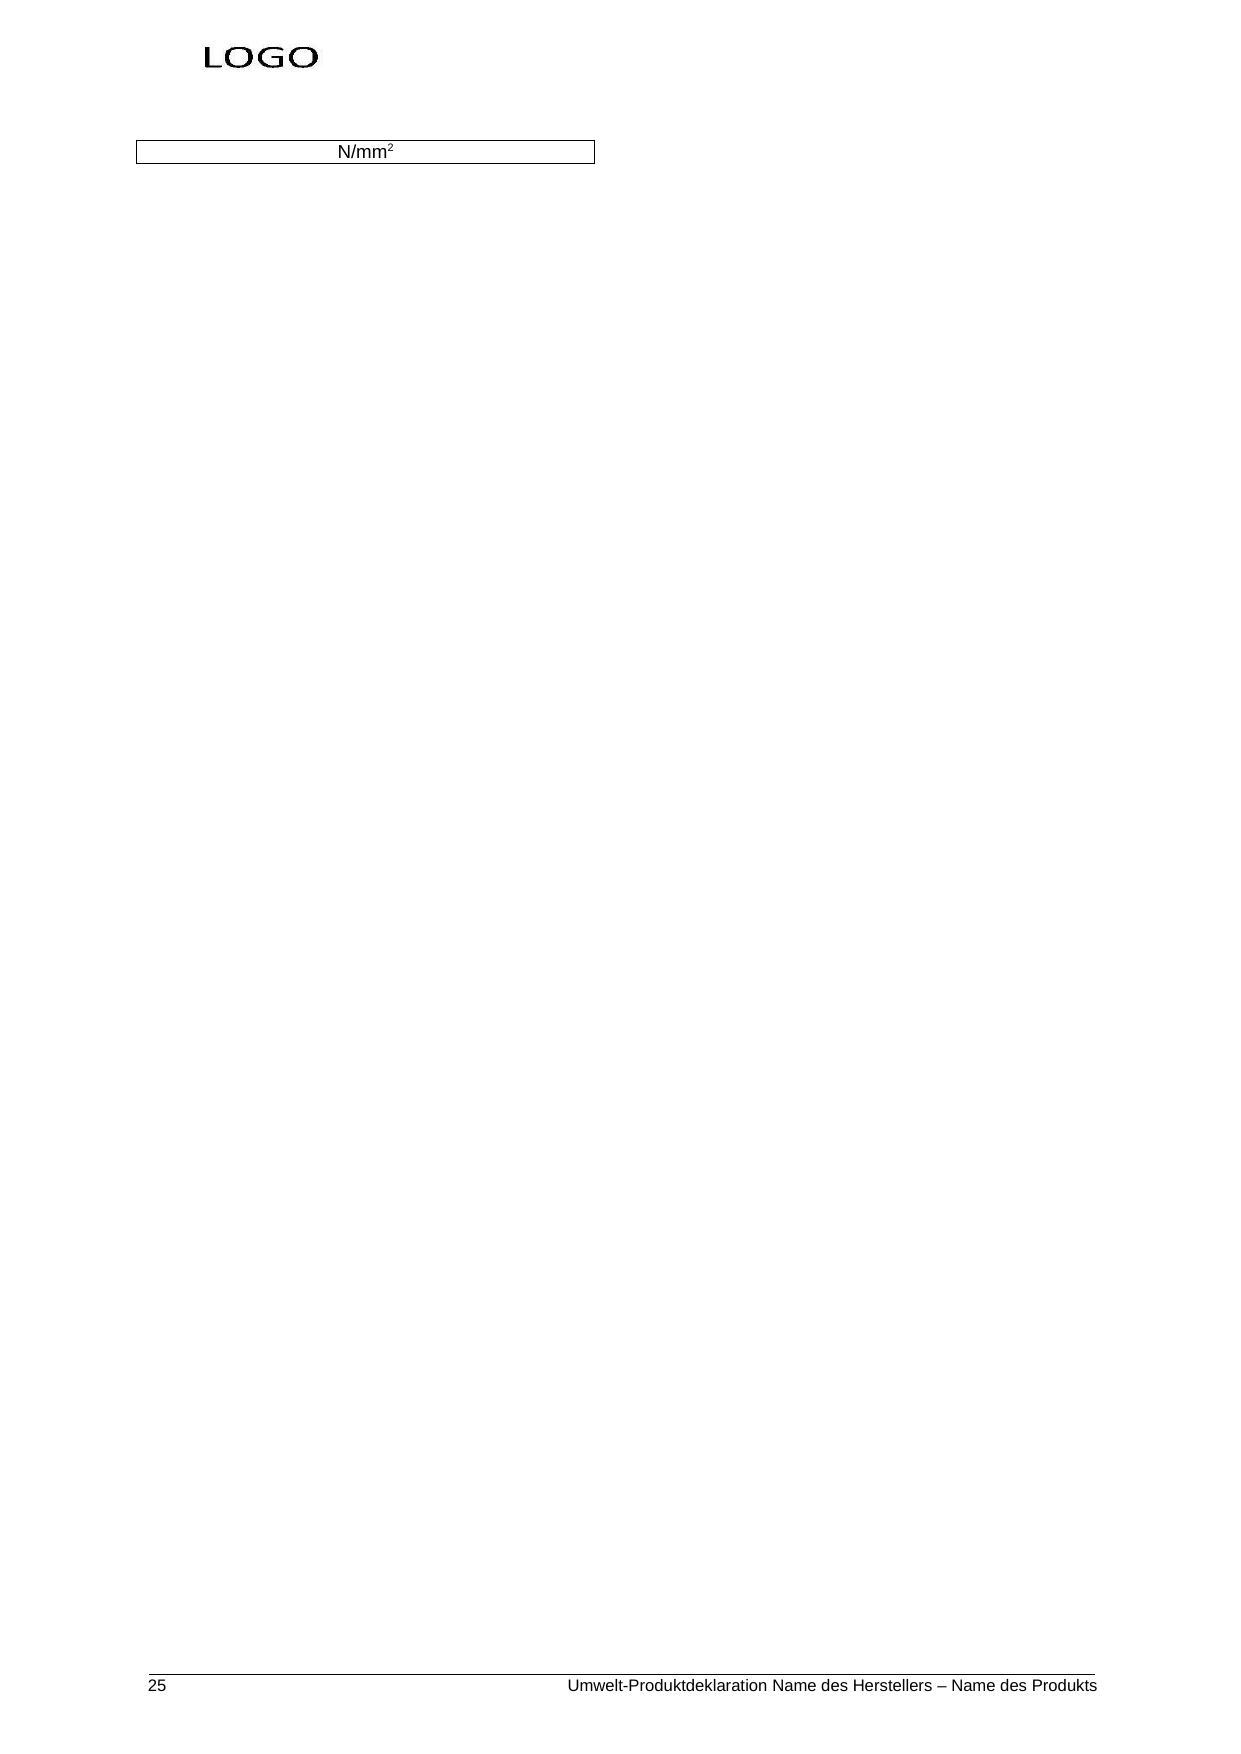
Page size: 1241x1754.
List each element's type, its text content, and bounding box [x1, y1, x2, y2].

table_cell N/mm2 [137, 141, 594, 162]
picture [148, 14, 622, 103]
